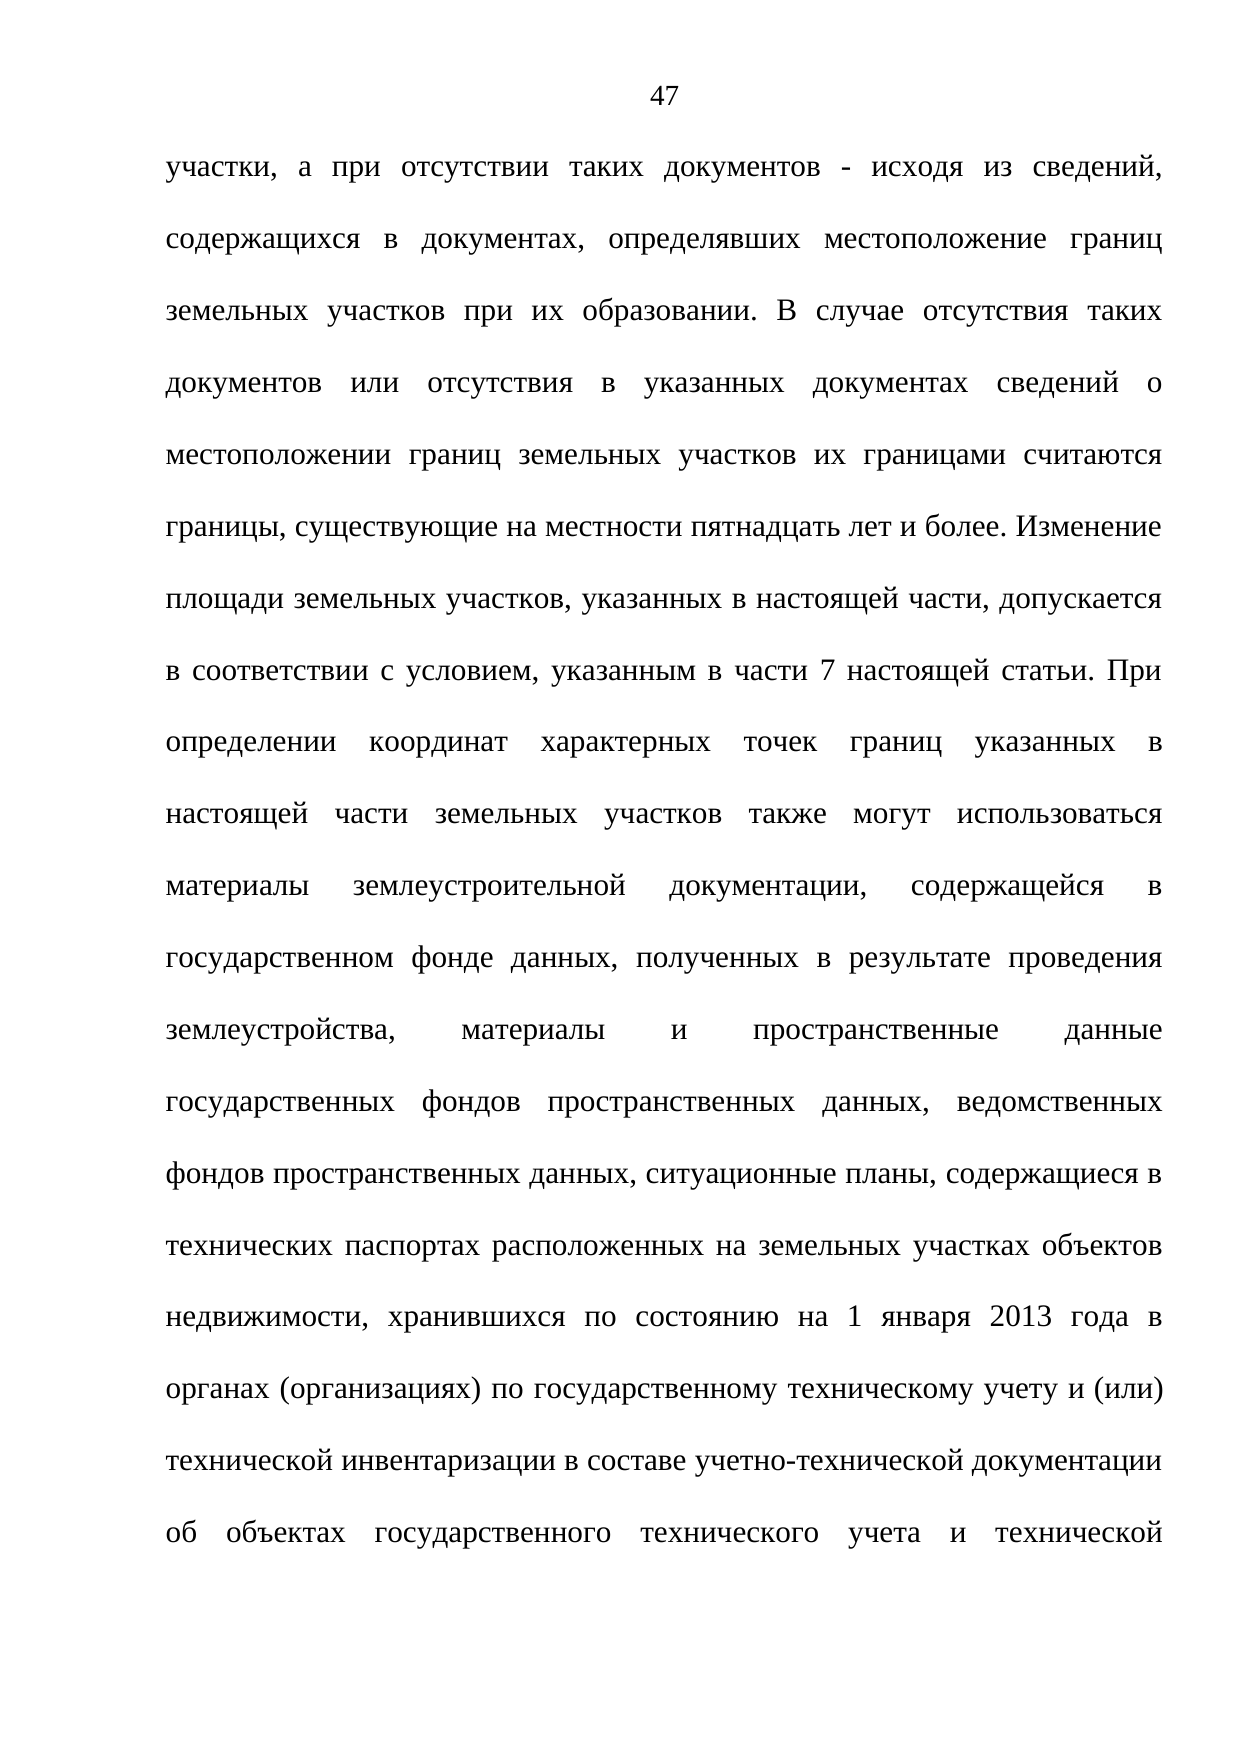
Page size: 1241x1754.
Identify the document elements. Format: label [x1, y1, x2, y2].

text [165, 148, 1163, 1549]
